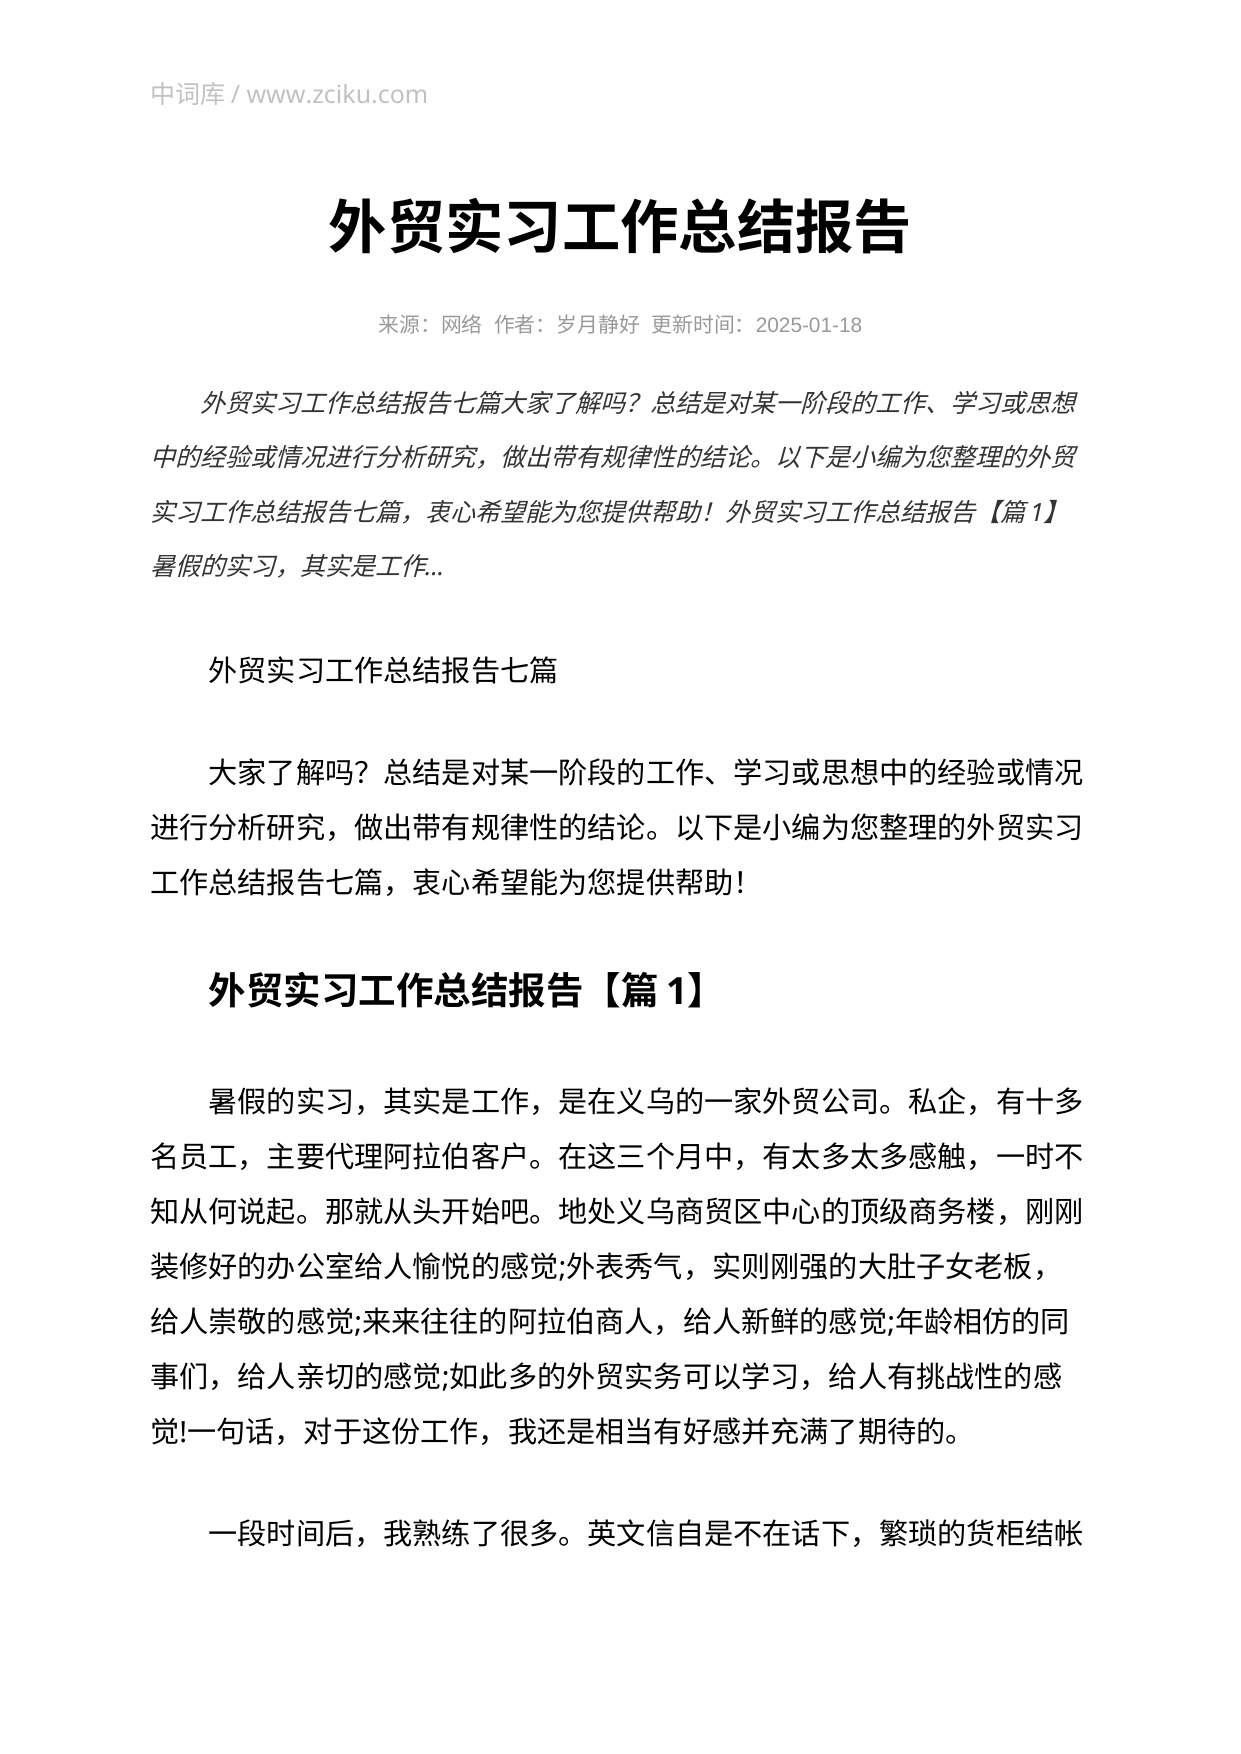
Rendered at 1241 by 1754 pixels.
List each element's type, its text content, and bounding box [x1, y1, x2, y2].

text 来源：网络 作者：岁月静好 更新时间：2025-01-18 [150, 313, 1090, 337]
text 外贸实习工作总结报告七篇 [150, 648, 1090, 690]
text 外贸实习工作总结报告【篇1】 [150, 961, 1090, 1016]
text 大家了解吗？总结是对某一阶段的工作、学习或思想中的经验或情况进行分析研究，做出带有规律性的结论。以下是小编为您整理的外贸实习工作总结报告七篇，衷心希望能为您提供帮助！ [150, 749, 1090, 902]
subtitle 外贸实习工作总结报告 [150, 181, 1090, 266]
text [150, 1510, 1090, 1553]
text 外贸实习工作总结报告七篇大家了解吗？总结是对某一阶段的工作、学习或思想中的经验或情况进行分析研究，做出带有规律性的结论。以下是小编为您整理的外贸实习工作总结报告七篇，衷心希望能为您提供帮助！外贸实习工作总结报告【篇1】暑假的实习，其实是工作... [150, 383, 1090, 583]
text 暑假的实习，其实是工作，是在义乌的一家外贸公司。私企，有十多名员工，主要代理阿拉伯客户。在这三个月中，有太多太多感触，一时不知从何说起。那就从头开始吧。地处义乌商贸区中心的顶级商务楼，刚刚装修好的办公室给人愉悦的感觉;外表秀气，实则刚强的大肚子女老板，给人崇敬的感觉;来来往往的阿拉伯商人，给人新鲜的感觉;年龄相仿的同事们，给人亲切的感觉;如此多的外贸实务可以学习，给人有挑战性的感觉!一句话，对于这份工作，我还是相当有好感并充满了期待的。 [150, 1079, 1090, 1451]
